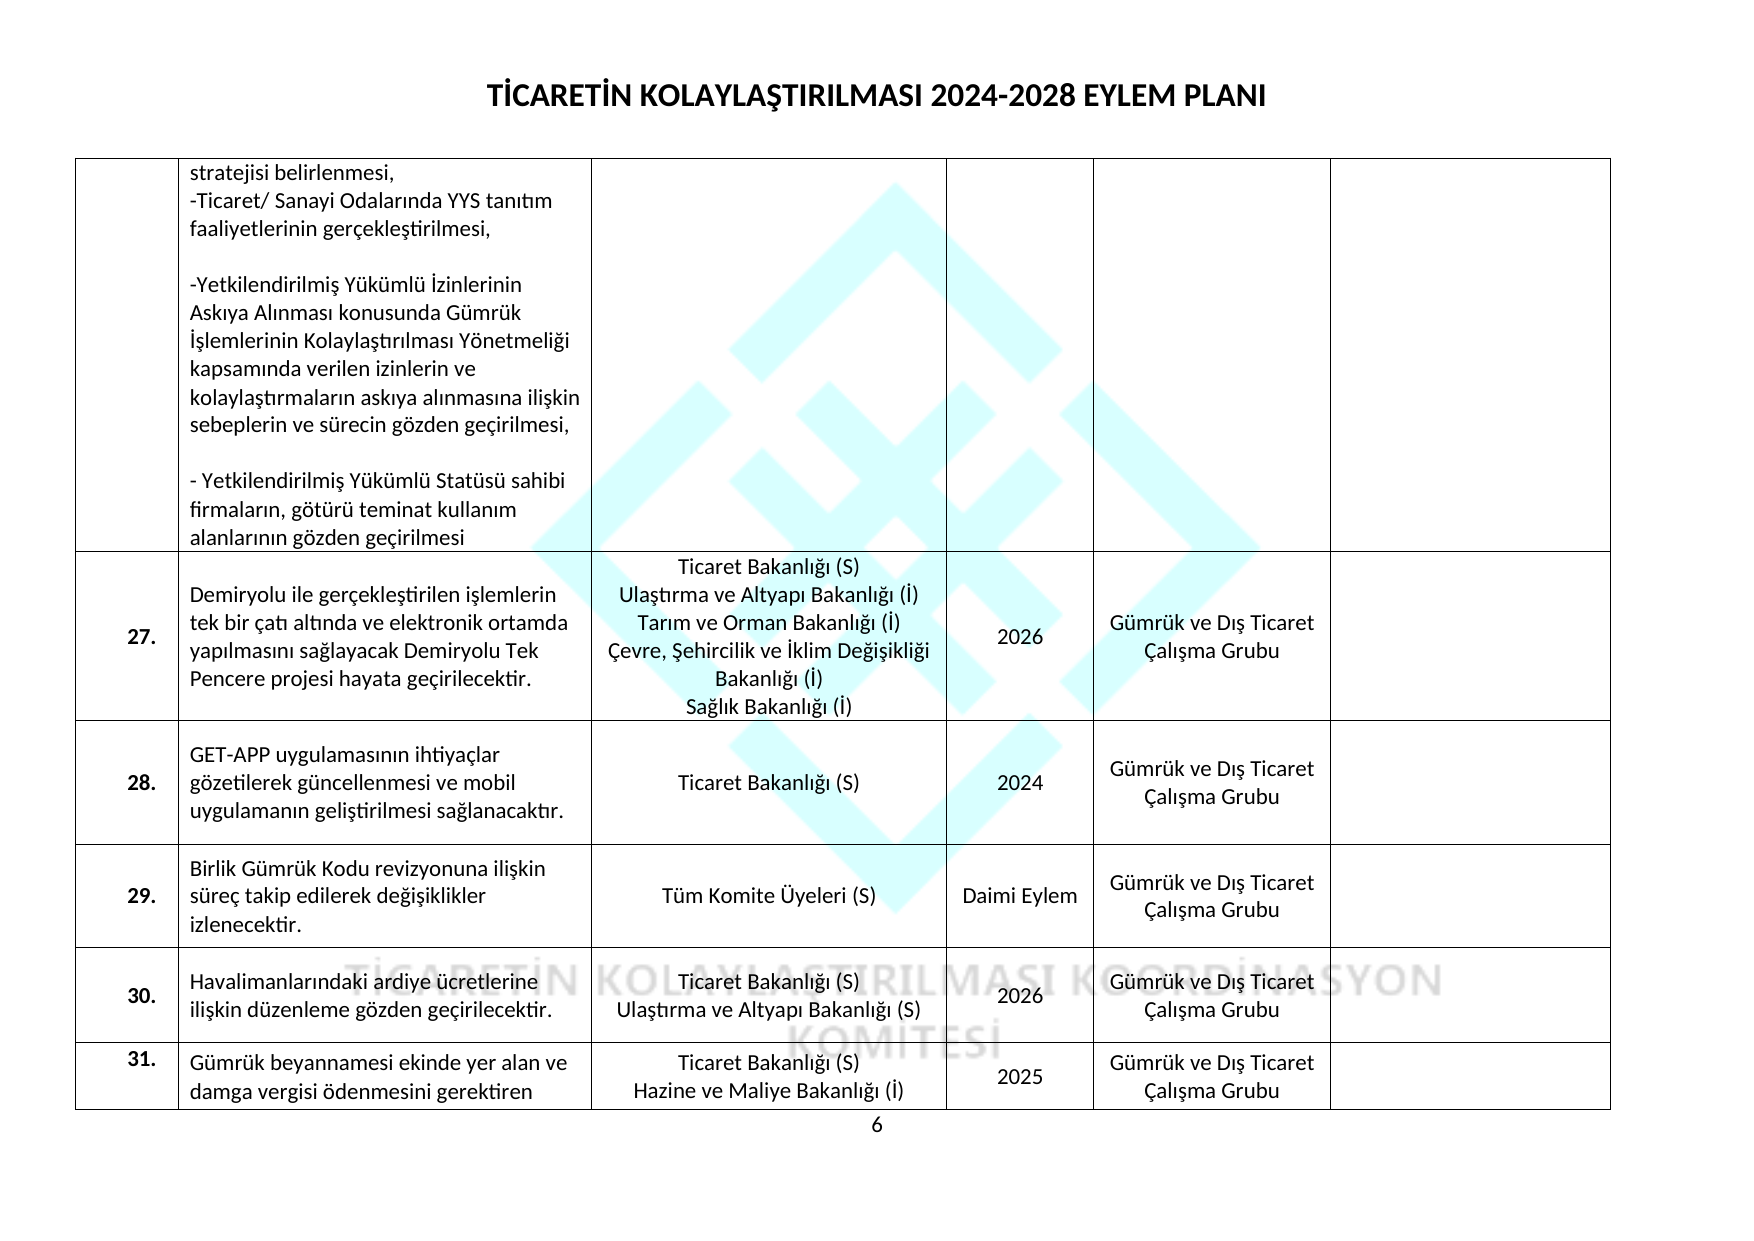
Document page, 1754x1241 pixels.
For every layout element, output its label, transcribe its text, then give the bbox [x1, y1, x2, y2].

table_cell [1331, 721, 1610, 843]
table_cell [179, 1043, 591, 1109]
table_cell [1094, 159, 1330, 551]
table_cell [1331, 1043, 1610, 1109]
table_cell [76, 552, 178, 720]
table_cell [76, 159, 178, 551]
table_cell [76, 1043, 178, 1109]
table_cell [1331, 948, 1610, 1042]
table_cell [1331, 845, 1610, 947]
table_cell [76, 721, 178, 843]
table_cell 2025 [947, 1043, 1093, 1109]
table_cell 2026 [947, 552, 1093, 720]
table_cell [592, 1043, 946, 1109]
table_cell 2028 [947, 159, 1093, 551]
table_cell Demiryolu ile gerçekleştirilen işlemlerin tek bir çatı altında ve elektronik ortamda yapılmasını sağlayacak Demiryolu Tek Pencere projesi hayata geçirilecektir. [179, 552, 591, 720]
table_cell [1331, 159, 1610, 551]
table_cell [1331, 552, 1610, 720]
table_cell [76, 948, 178, 1042]
table_cell Gümrük ve Dış Ticaret Çalışma Grubu [1094, 721, 1330, 843]
table_cell [76, 845, 178, 947]
table_cell Daimi Eylem [947, 845, 1093, 947]
table_cell Gümrük ve Dış Ticaret Çalışma Grubu [1094, 948, 1330, 1042]
table_cell Ticaret Bakanlığı (S) [592, 721, 946, 843]
table_cell Gümrük ve Dış Ticaret Çalışma Grubu [1094, 552, 1330, 720]
table_cell Havalimanlarındaki ardiye ücretlerine ilişkin düzenleme gözden geçirilecektir. [179, 948, 591, 1042]
table_cell Birlik Gümrük Kodu revizyonuna ilişkin süreç takip edilerek değişiklikler izlenecektir. [179, 845, 591, 947]
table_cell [179, 159, 591, 551]
table_cell Gümrük ve Dış Ticaret Çalışma Grubu [1094, 845, 1330, 947]
table_cell GET-APP uygulamasının ihtiyaçlar gözetilerek güncellenmesi ve mobil uygulamanın geliştirilmesi sağlanacaktır. [179, 721, 591, 843]
table_cell 2026 [947, 948, 1093, 1042]
table_cell 2024 [947, 721, 1093, 843]
table_cell Ticaret Bakanlığı (S) Ulaştırma ve Altyapı Bakanlığı (İ) Tarım ve Orman Bakanlığı (İ) Çevre, Şehircilik ve İklim Değişikliği Bakanlığı (İ) Sağlık Bakanlığı (İ) [592, 552, 946, 720]
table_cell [592, 159, 946, 551]
table_cell Tüm Komite Üyeleri (S) [592, 845, 946, 947]
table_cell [1094, 1043, 1330, 1109]
table_cell Ticaret Bakanlığı (S) Ulaştırma ve Altyapı Bakanlığı (S) [592, 948, 946, 1042]
